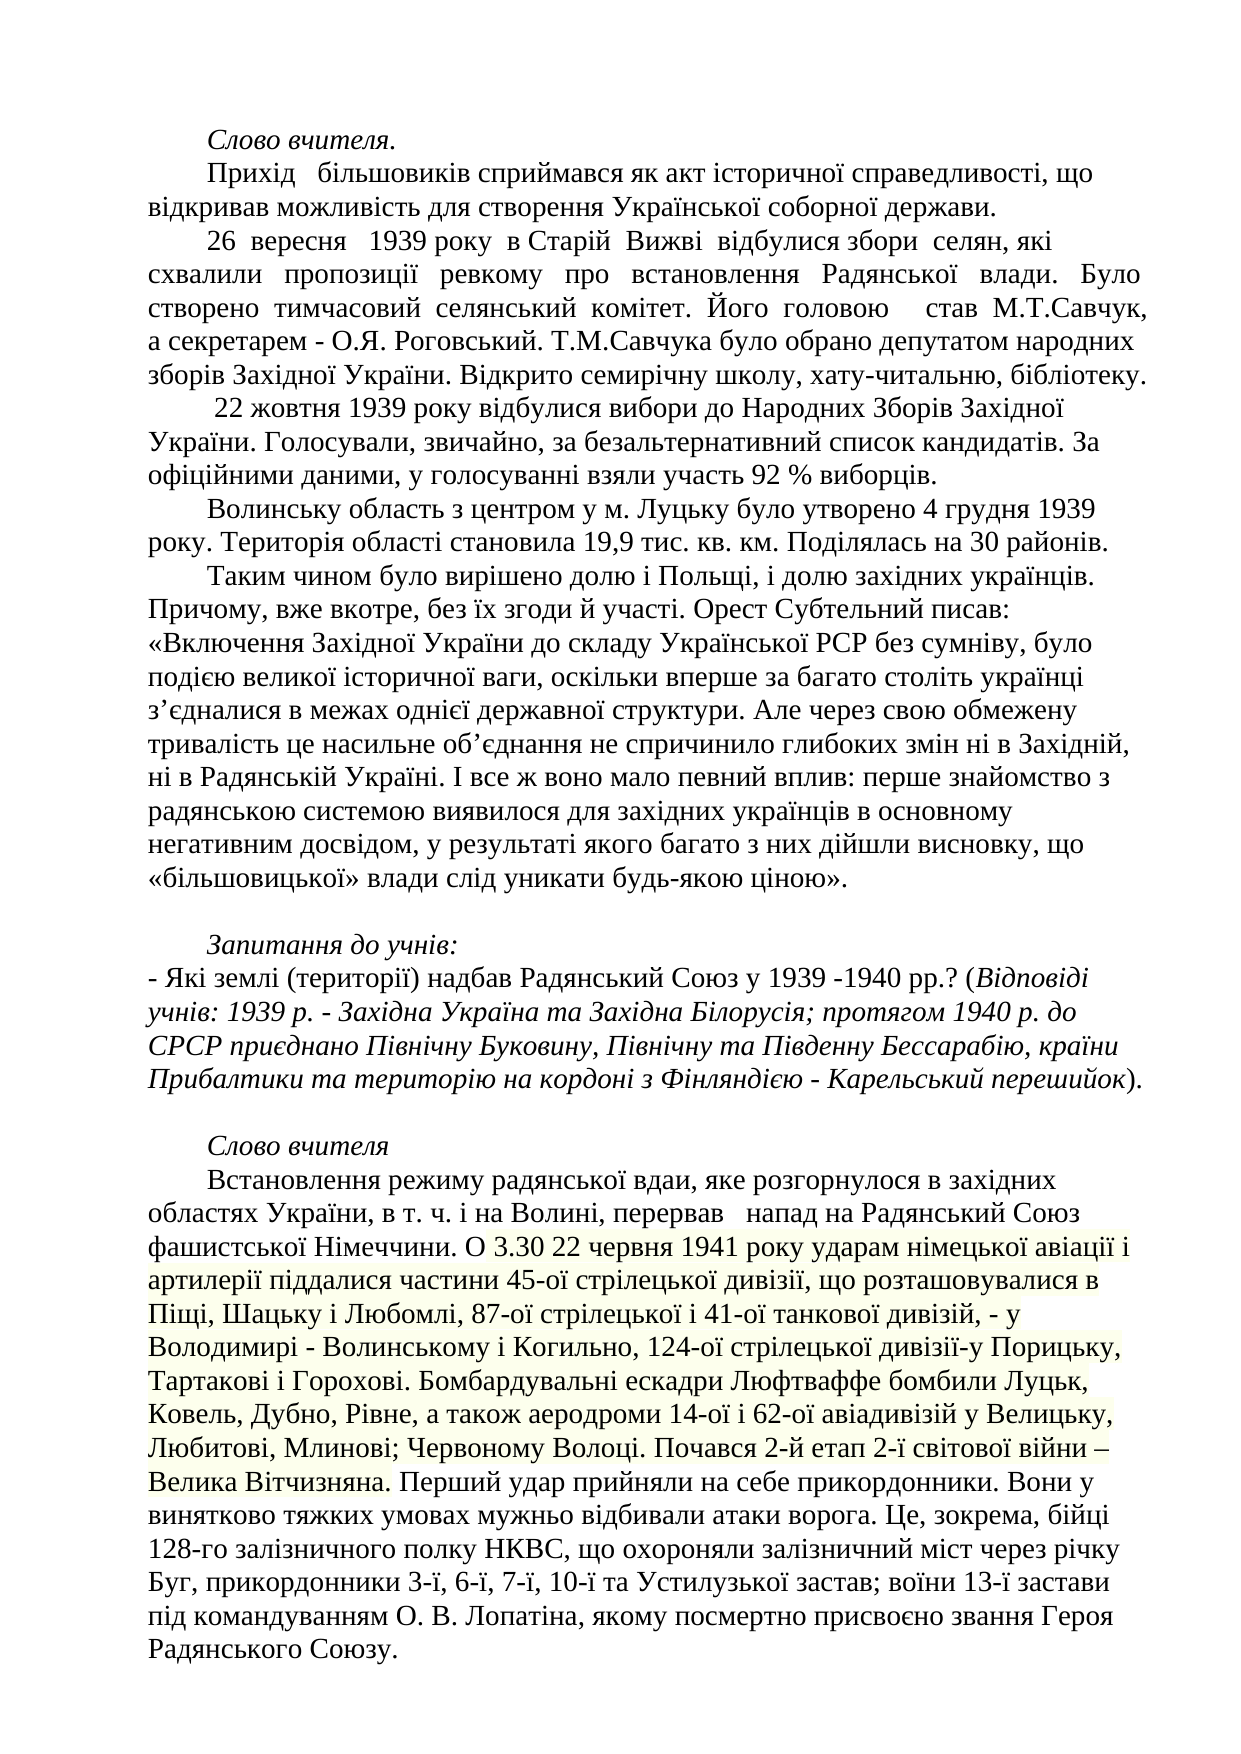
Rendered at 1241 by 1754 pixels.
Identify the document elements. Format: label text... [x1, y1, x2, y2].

text - Які землі (території) надбав Радянський Союз у 1939 -1940 рр.? (Відповіді учнів: 1939 р. - Західна Україна та Західна Білорусія; протягом 1940 р. до СРСР приєднано Північну Буковину, Північну та Південну Бессарабію, країни Прибалтики та територію на кордоні з Фінляндією - Карельський перешийок). [148, 961, 1152, 1095]
text Запитання до учнів: [148, 927, 1152, 961]
text Волинську область з центром у м. Луцьку було утворено 4 грудня 1939 року. Територія області становила 19,9 тис. кв. км. Поділялась на 30 районів. [148, 491, 1152, 558]
text Слово вчителя [148, 1128, 1152, 1162]
text Слово вчителя. [148, 122, 1152, 156]
text 22 жовтня 1939 року відбулися вибори до Народних Зборів Західної України. Голосували, звичайно, за безальтернативний список кандидатів. За офіційними даними, у голосуванні взяли участь 92 % виборців. [148, 390, 1152, 491]
text 26 вересня 1939 року в Старій Вижві відбулися збори селян, які схвалили пропозиції ревкому про встановлення Радянської влади. Було створено тимчасовий селянський комітет. Його головою став М.Т.Савчук, а секретарем - О.Я. Роговський. Т.М.Савчука було обрано депутатом народних зборів Західної України. Відкрито семирічну школу, хату-читальню, бібліотеку. [148, 223, 1152, 390]
text Прихід більшовиків сприймався як акт історичної справедливості, що відкривав можливість для створення Української соборної держави. [148, 156, 1152, 223]
text Встановлення режиму радянської вдаи, яке розгорнулося в західних областях України, в т. ч. і на Волині, перервав напад на Радянський Союз фашистської Німеччини. О 3.30 22 червня 1941 року ударам німецької авіації і артилерії піддалися частини 45-ої стрілецької дивізії, що розташовувалися в Піщі, Шацьку і Любомлі, 87-ої стрілецької і 41-ої танкової дивізій, - у Володимирі - Волинському і Когильно, 124-ої стрілецької дивізії-у Порицьку, Тартакові і Горохові. Бомбардувальні ескадри Люфтваффе бомбили Луцьк, Ковель, Дубно, Рівне, а також аеродроми 14-ої і 62-ої авіадивізій у Велицьку, Любитові, Млинові; Червоному Волоці. Почався 2-й етап 2-ї світової війни – Велика Вітчизняна. Перший удар прийняли на себе прикордонники. Вони у винятково тяжких умовах мужньо відбивали атаки ворога. Це, зокрема, бійці 128-го залізничного полку НКВС, що охороняли залізничний міст через річку Буг, прикордонники 3-ї, 6-ї, 7-ї, 10-ї та Устилузької застав; воїни 13-ї застави під командуванням О. В. Лопатіна, якому посмертно присвоєно звання Героя Радянського Союзу. [148, 1162, 1152, 1665]
text Таким чином було вирішено долю і Польщі, і долю західних українців. Причому, вже вкотре, без їх згоди й участі. Орест Субтельний писав: «Включення Західної України до складу Української РСР без сумніву, було подією великої історичної ваги, оскільки вперше за багато століть українці з’єдналися в межах однієї державної структури. Але через свою обмежену тривалість це насильне об’єднання не спричинило глибоких змін ні в Західній, ні в Радянській Україні. І все ж воно мало певний вплив: перше знайомство з радянською системою виявилося для західних українців в основному негативним досвідом, у результаті якого багато з них дійшли висновку, що «більшовицької» влади слід уникати будь-якою ціною». [148, 558, 1152, 893]
